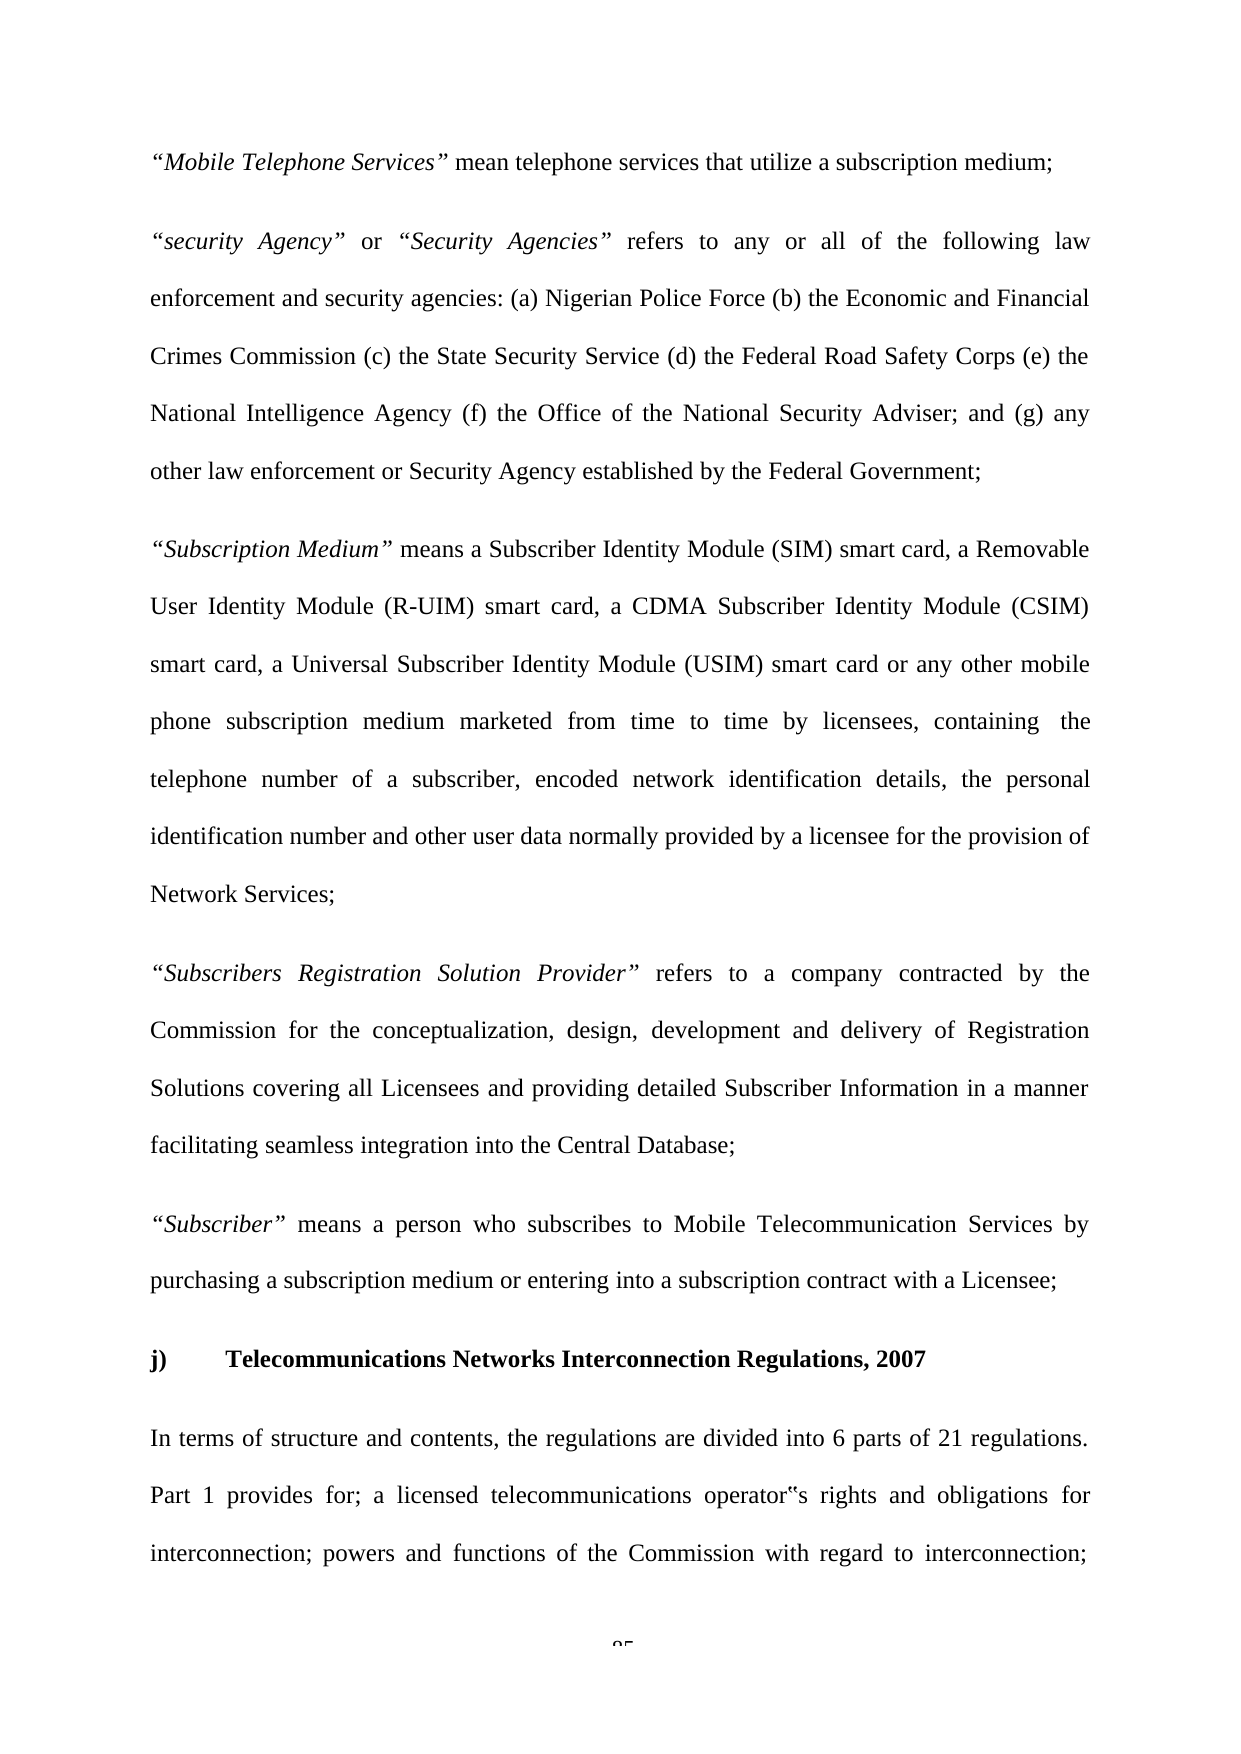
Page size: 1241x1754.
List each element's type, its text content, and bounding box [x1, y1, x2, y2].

text In terms of structure and contents, the regulations are divided into 6 parts of 21 regulations. Part 1 provides for; a licensed telecommunications operator‟s rights and obligations for interconnection; powers and functions of the Commission with regard to interconnection; [150, 1423, 1090, 1566]
text “Subscribers Registration Solution Provider” refers to a company contracted by the Commission for the conceptualization, design, development and delivery of Registration Solutions covering all Licensees and providing detailed Subscriber Information in a manner facilitating seamless integration into the Central Database; [150, 958, 1090, 1159]
text “security Agency” or “Security Agencies” refers to any or all of the following law enforcement and security agencies: (a) Nigerian Police Force (b) the Economic and Financial Crimes Commission (c) the State Security Service (d) the Federal Road Safety Corps (e) the National Intelligence Agency (f) the Office of the National Security Adviser; and (g) any other law enforcement or Security Agency established by the Federal Government; [150, 226, 1091, 484]
subtitle Telecommunications Networks Interconnection Regulations, 2007 [150, 1344, 1103, 1373]
text “Mobile Telephone Services” mean telephone services that utilize a subscription medium; [150, 147, 1103, 176]
text “Subscription Medium” means a Subscriber Identity Module (SIM) smart card, a Removable User Identity Module (R-UIM) smart card, a CDMA Subscriber Identity Module (CSIM) smart card, a Universal Subscriber Identity Module (USIM) smart card or any other mobile phone subscription medium marketed from time to time by licensees, containing the telephone number of a subscriber, encoded network identification details, the personal identification number and other user data normally provided by a licensee for the provision of Network Services; [150, 534, 1091, 908]
text “Subscriber” means a person who subscribes to Mobile Telecommunication Services by purchasing a subscription medium or entering into a subscription contract with a Licensee; [150, 1209, 1090, 1294]
